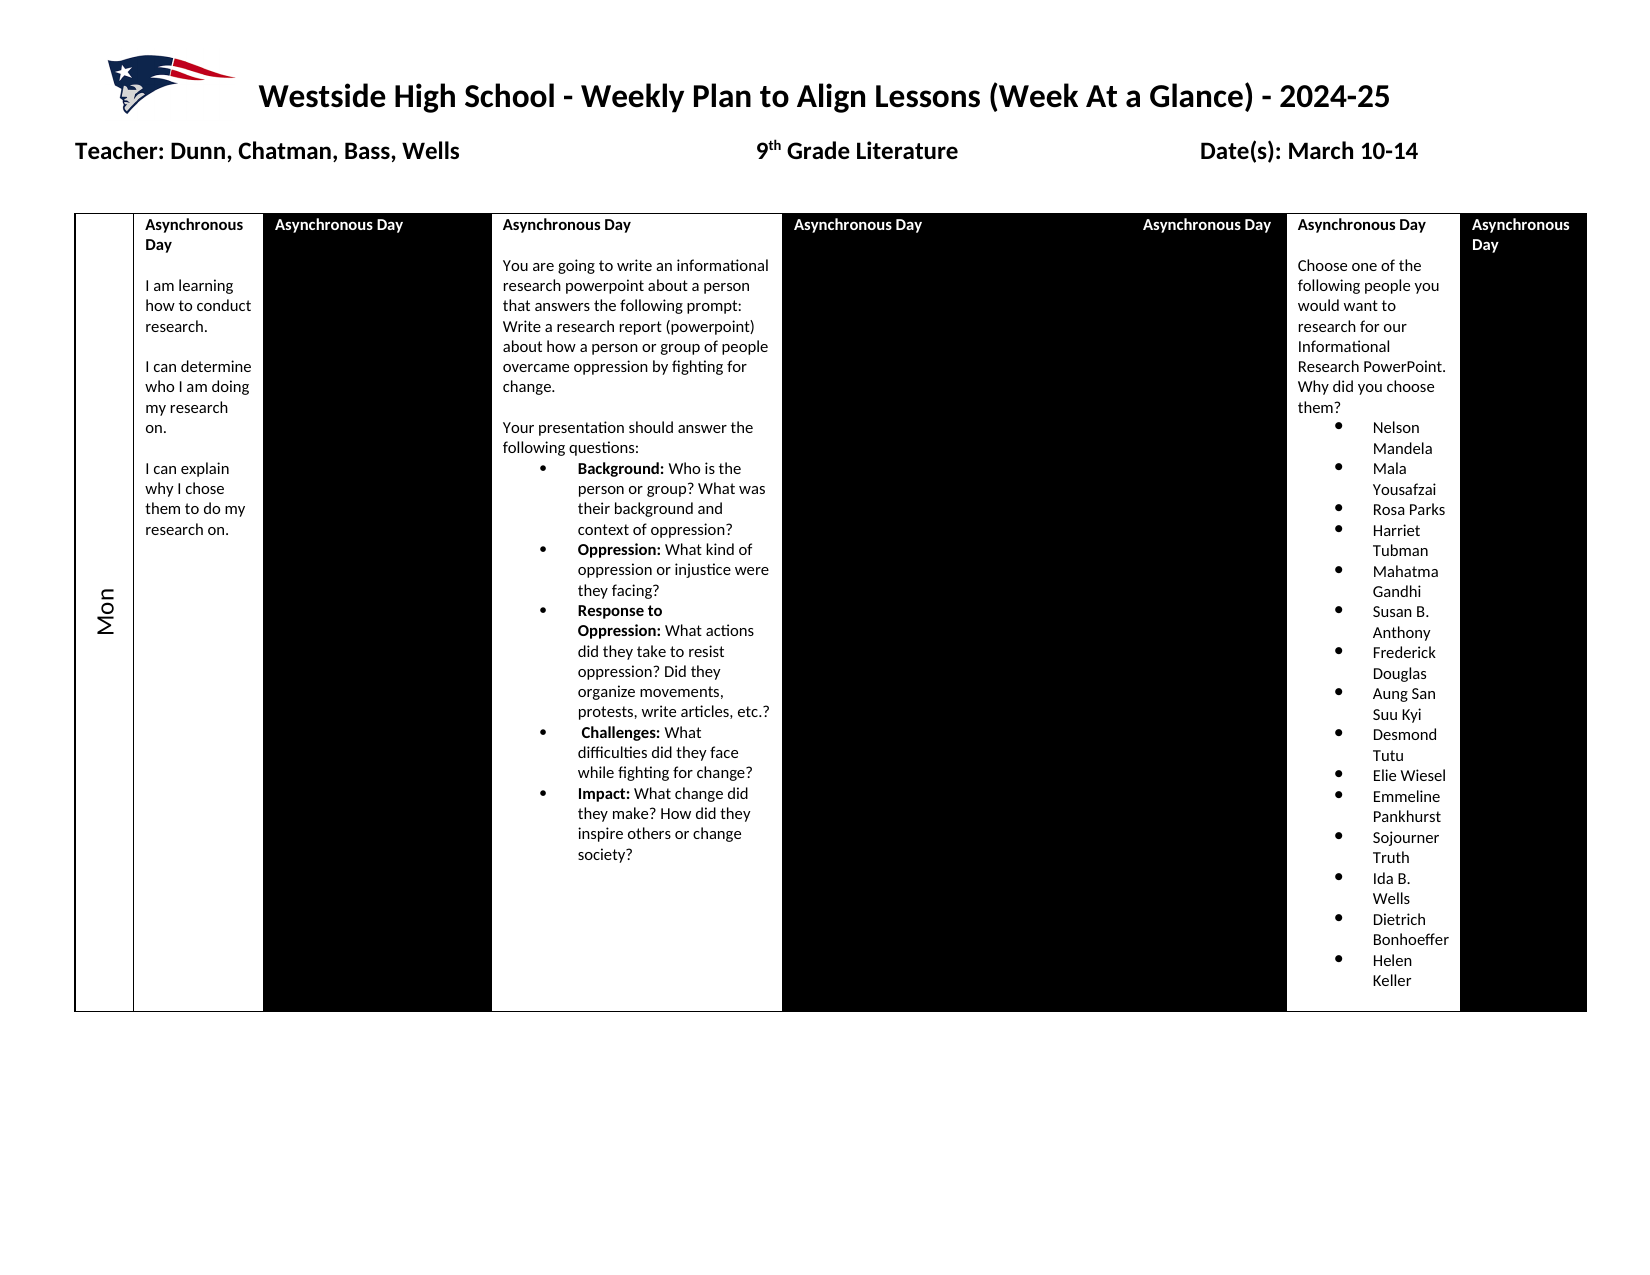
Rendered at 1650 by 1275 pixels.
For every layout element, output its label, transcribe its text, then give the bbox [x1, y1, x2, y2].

table_cell Asynchronous Day [1461, 214, 1586, 1011]
table_cell Asynchronous Day You are going to write an informational research powerpoint about a person that answers the following prompt: Write a research report (powerpoint) about how a person or group of people overcame oppression by fighting for change. Your presentation should answer the following questions: Background: Who is the person or group? What was their background and context of oppression? Oppression: What kind of oppression or injustice were they facing? Response to Oppression: What actions did they take to resist oppression? Did they organize movements, protests, write articles, etc.? Challenges: What difficulties did they face while fighting for change? Impact: What change did they make? How did they inspire others or change society? [492, 214, 782, 1011]
table_cell Asynchronous Day [783, 214, 1131, 1011]
picture [105, 48, 236, 121]
table_cell Asynchronous Day Choose one of the following people you would want to research for our Informational Research PowerPoint. Why did you choose them? Nelson Mandela Mala Yousafzai Rosa Parks Harriet Tubman Mahatma Gandhi Susan B. Anthony Frederick Douglas Aung San Suu Kyi Desmond Tutu Elie Wiesel Emmeline Pankhurst Sojourner Truth Ida B. Wells Dietrich Bonhoeffer Helen Keller [1287, 214, 1460, 1011]
table_cell Asynchronous Day [264, 214, 491, 1011]
table_cell Asynchronous Day I am learning how to conduct research. I can determine who I am doing my research on. I can explain why I chose them to do my research on. [134, 214, 263, 1011]
table_cell Asynchronous Day [1132, 214, 1286, 1011]
table_cell Mon [76, 214, 133, 1011]
